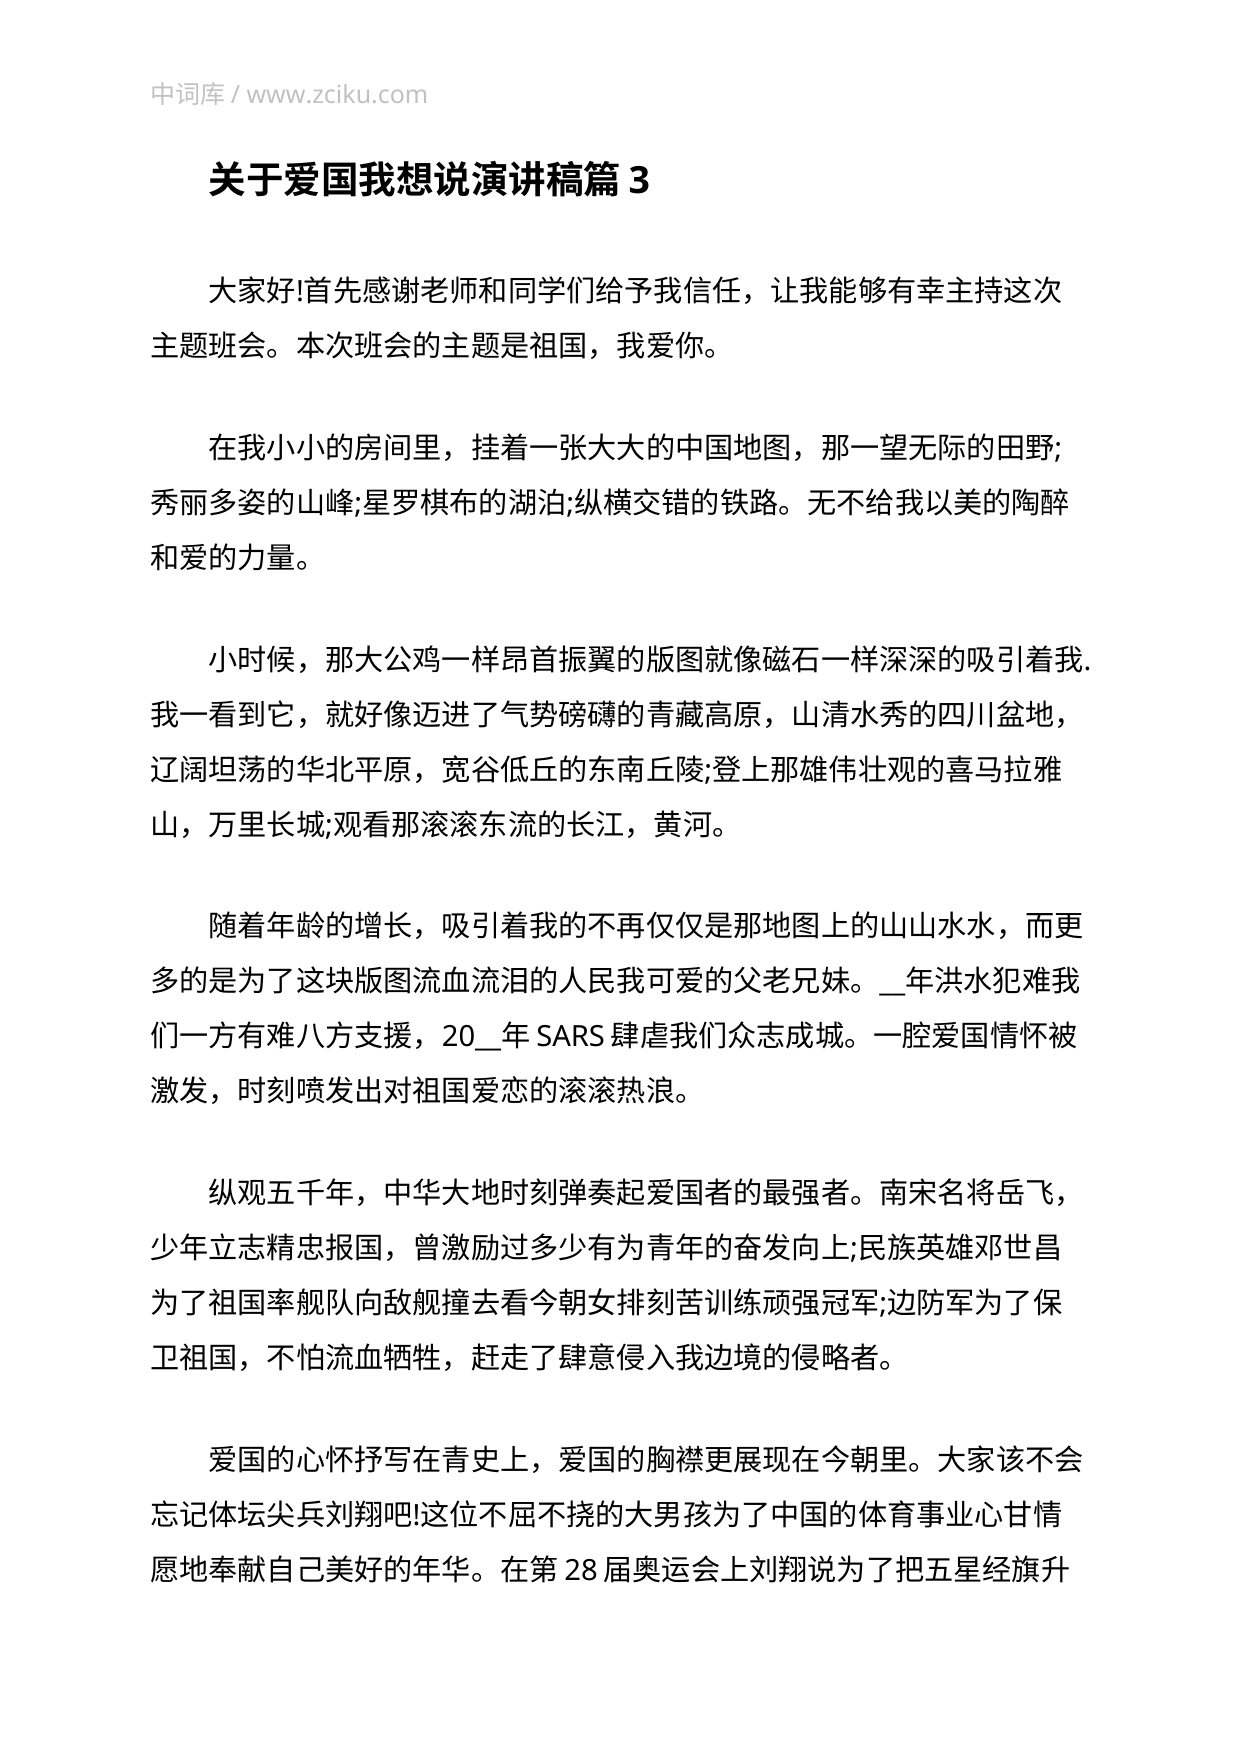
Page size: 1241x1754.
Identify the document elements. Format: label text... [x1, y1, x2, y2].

text 小时候，那大公鸡一样昂首振翼的版图就像磁石一样深深的吸引着我.我一看到它，就好像迈进了气势磅礴的青藏高原，山清水秀的四川盆地，辽阔坦荡的华北平原，宽谷低丘的东南丘陵;登上那雄伟壮观的喜马拉雅山，万里长城;观看那滚滚东流的长江，黄河。 [150, 636, 1090, 843]
text 在我小小的房间里，挂着一张大大的中国地图，那一望无际的田野;秀丽多姿的山峰;星罗棋布的湖泊;纵横交错的铁路。无不给我以美的陶醉和爱的力量。 [150, 424, 1090, 577]
text 大家好!首先感谢老师和同学们给予我信任，让我能够有幸主持这次主题班会。本次班会的主题是祖国，我爱你。 [150, 268, 1090, 365]
text 随着年龄的增长，吸引着我的不再仅仅是那地图上的山山水水，而更多的是为了这块版图流血流泪的人民我可爱的父老兄妹。__年洪水犯难我们一方有难八方支援，20__年SARS肆虐我们众志成城。一腔爱国情怀被激发，时刻喷发出对祖国爱恋的滚滚热浪。 [150, 903, 1090, 1110]
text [150, 1436, 1090, 1589]
text 纵观五千年，中华大地时刻弹奏起爱国者的最强者。南宋名将岳飞，少年立志精忠报国，曾激励过多少有为青年的奋发向上;民族英雄邓世昌为了祖国率舰队向敌舰撞去看今朝女排刻苦训练顽强冠军;边防军为了保卫祖国，不怕流血牺牲，赶走了肆意侵入我边境的侵略者。 [150, 1170, 1090, 1377]
text 关于爱国我想说演讲稿篇3 [150, 150, 1090, 204]
